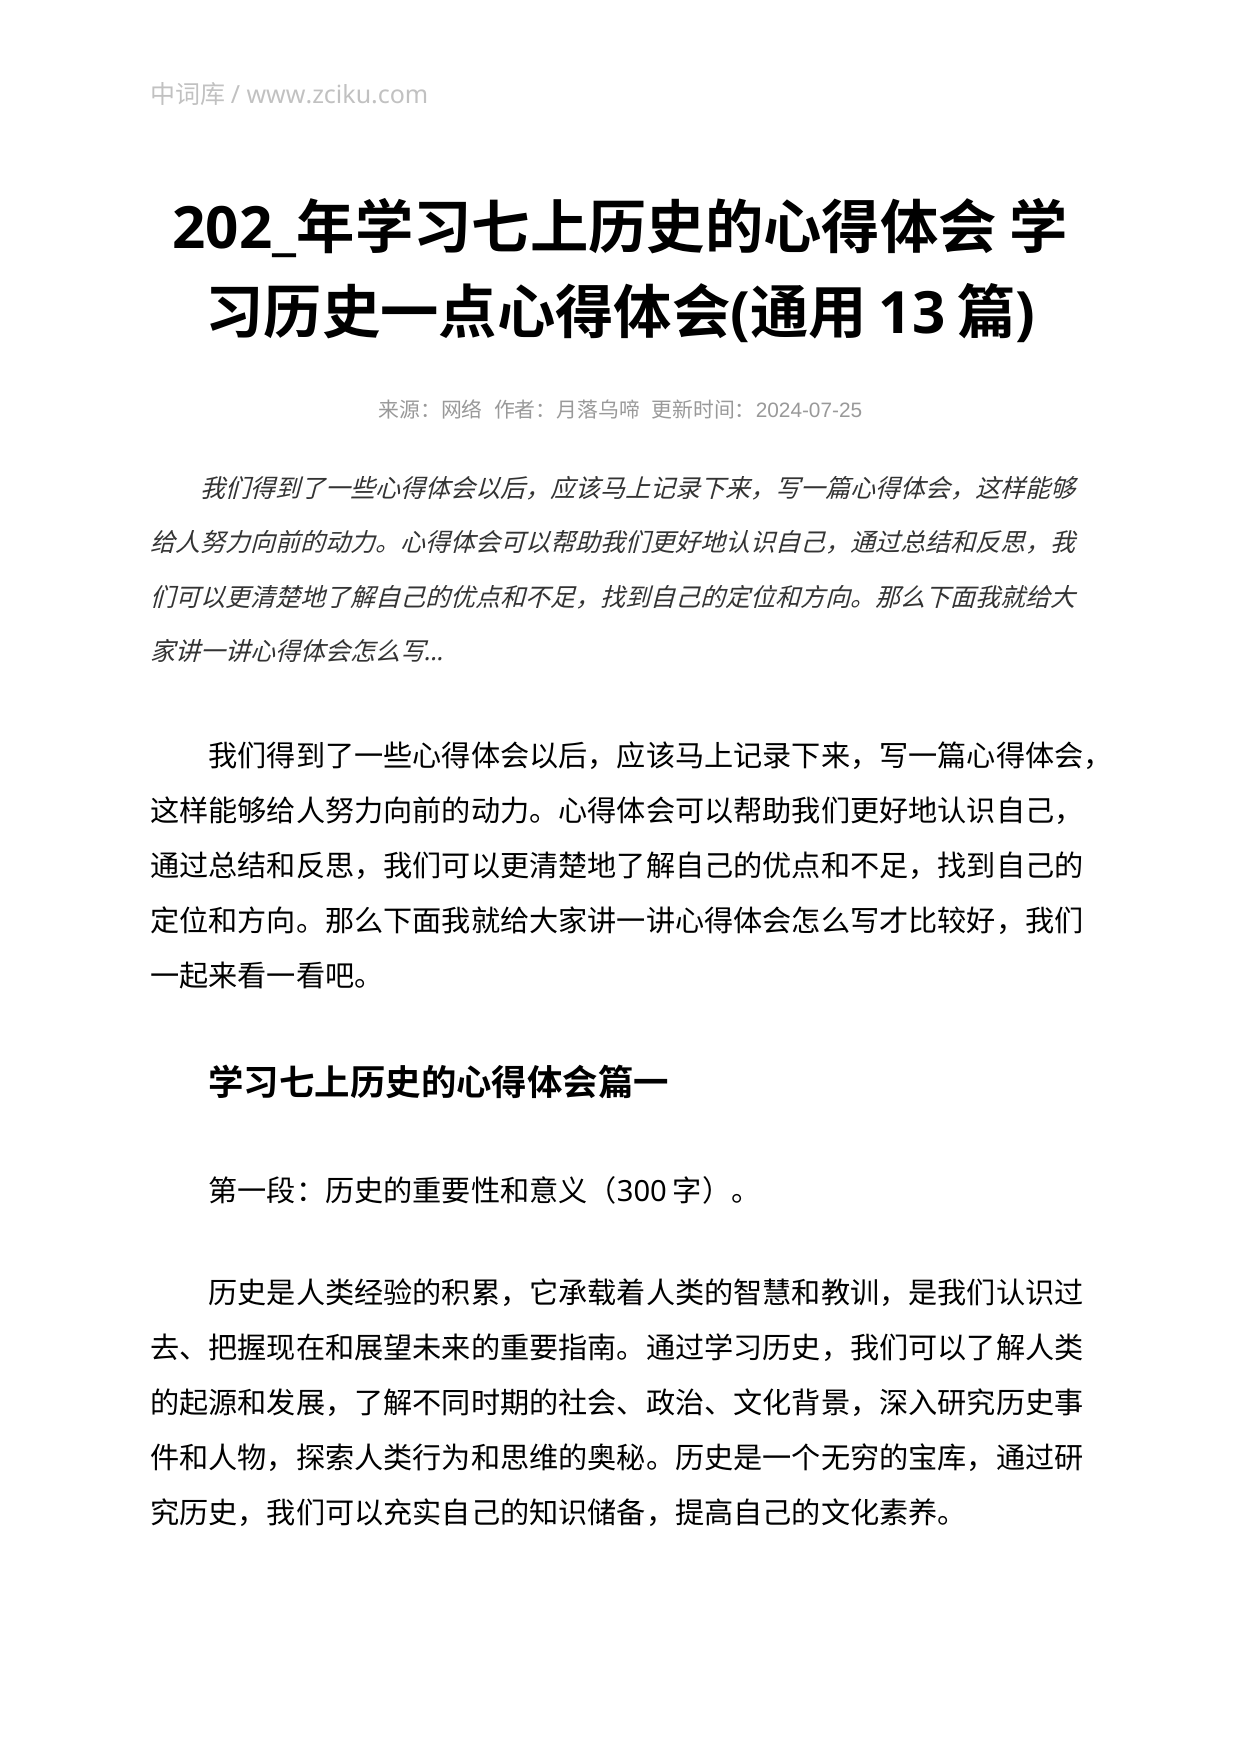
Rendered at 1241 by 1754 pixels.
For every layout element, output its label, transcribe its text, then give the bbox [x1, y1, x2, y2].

subtitle 202_年学习七上历史的心得体会 学习历史一点心得体会(通用13篇) [150, 181, 1090, 351]
text 历史是人类经验的积累，它承载着人类的智慧和教训，是我们认识过去、把握现在和展望未来的重要指南。通过学习历史，我们可以了解人类的起源和发展，了解不同时期的社会、政治、文化背景，深入研究历史事件和人物，探索人类行为和思维的奥秘。历史是一个无穷的宝库，通过研究历史，我们可以充实自己的知识储备，提高自己的文化素养。 [150, 1270, 1090, 1532]
text 我们得到了一些心得体会以后，应该马上记录下来，写一篇心得体会，这样能够给人努力向前的动力。心得体会可以帮助我们更好地认识自己，通过总结和反思，我们可以更清楚地了解自己的优点和不足，找到自己的定位和方向。那么下面我就给大家讲一讲心得体会怎么写才比较好，我们一起来看一看吧。 [150, 733, 1090, 995]
text 第一段：历史的重要性和意义（300字）。 [150, 1168, 1090, 1210]
text 来源：网络 作者：月落乌啼 更新时间：2024-07-25 [150, 398, 1090, 422]
text 我们得到了一些心得体会以后，应该马上记录下来，写一篇心得体会，这样能够给人努力向前的动力。心得体会可以帮助我们更好地认识自己，通过总结和反思，我们可以更清楚地了解自己的优点和不足，找到自己的定位和方向。那么下面我就给大家讲一讲心得体会怎么写... [150, 468, 1090, 668]
text 学习七上历史的心得体会篇一 [150, 1054, 1090, 1106]
